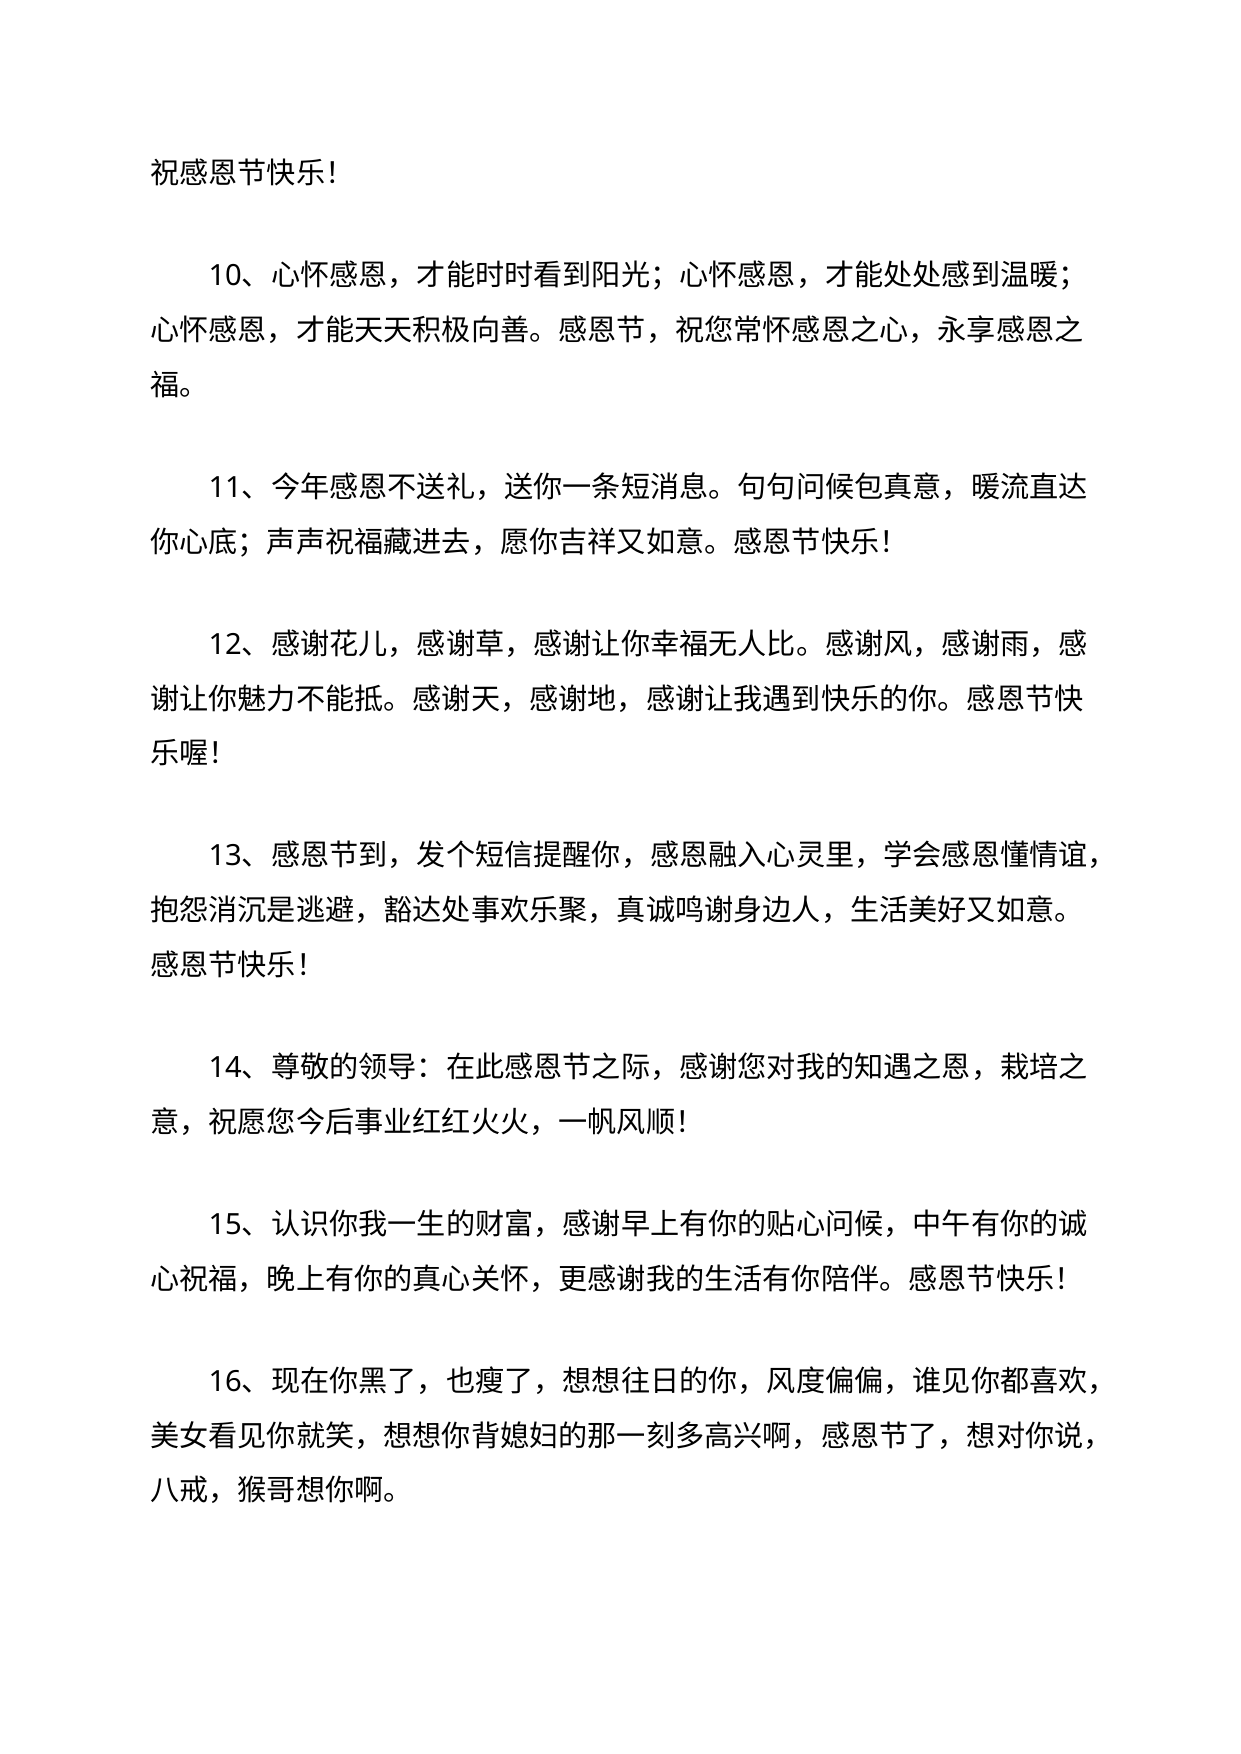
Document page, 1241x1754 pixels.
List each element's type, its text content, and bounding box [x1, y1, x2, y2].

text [150, 150, 1090, 192]
text 14、尊敬的领导：在此感恩节之际，感谢您对我的知遇之恩，栽培之意，祝愿您今后事业红红火火，一帆风顺！ [150, 1043, 1090, 1141]
text 11、今年感恩不送礼，送你一条短消息。句句问候包真意，暖流直达你心底；声声祝福藏进去，愿你吉祥又如意。感恩节快乐！ [150, 463, 1090, 561]
text 16、现在你黑了，也瘦了，想想往日的你，风度偏偏，谁见你都喜欢，美女看见你就笑，想想你背媳妇的那一刻多高兴啊，感恩节了，想对你说，八戒，猴哥想你啊。 [150, 1357, 1090, 1509]
text 13、感恩节到，发个短信提醒你，感恩融入心灵里，学会感恩懂情谊，抱怨消沉是逃避，豁达处事欢乐聚，真诚鸣谢身边人，生活美好又如意。感恩节快乐！ [150, 832, 1090, 984]
text 12、感谢花儿，感谢草，感谢让你幸福无人比。感谢风，感谢雨，感谢让你魅力不能抵。感谢天，感谢地，感谢让我遇到快乐的你。感恩节快乐喔！ [150, 620, 1090, 772]
text 15、认识你我一生的财富，感谢早上有你的贴心问候，中午有你的诚心祝福，晚上有你的真心关怀，更感谢我的生活有你陪伴。感恩节快乐！ [150, 1200, 1090, 1298]
text 10、心怀感恩，才能时时看到阳光；心怀感恩，才能处处感到温暖；心怀感恩，才能天天积极向善。感恩节，祝您常怀感恩之心，永享感恩之福。 [150, 252, 1090, 404]
